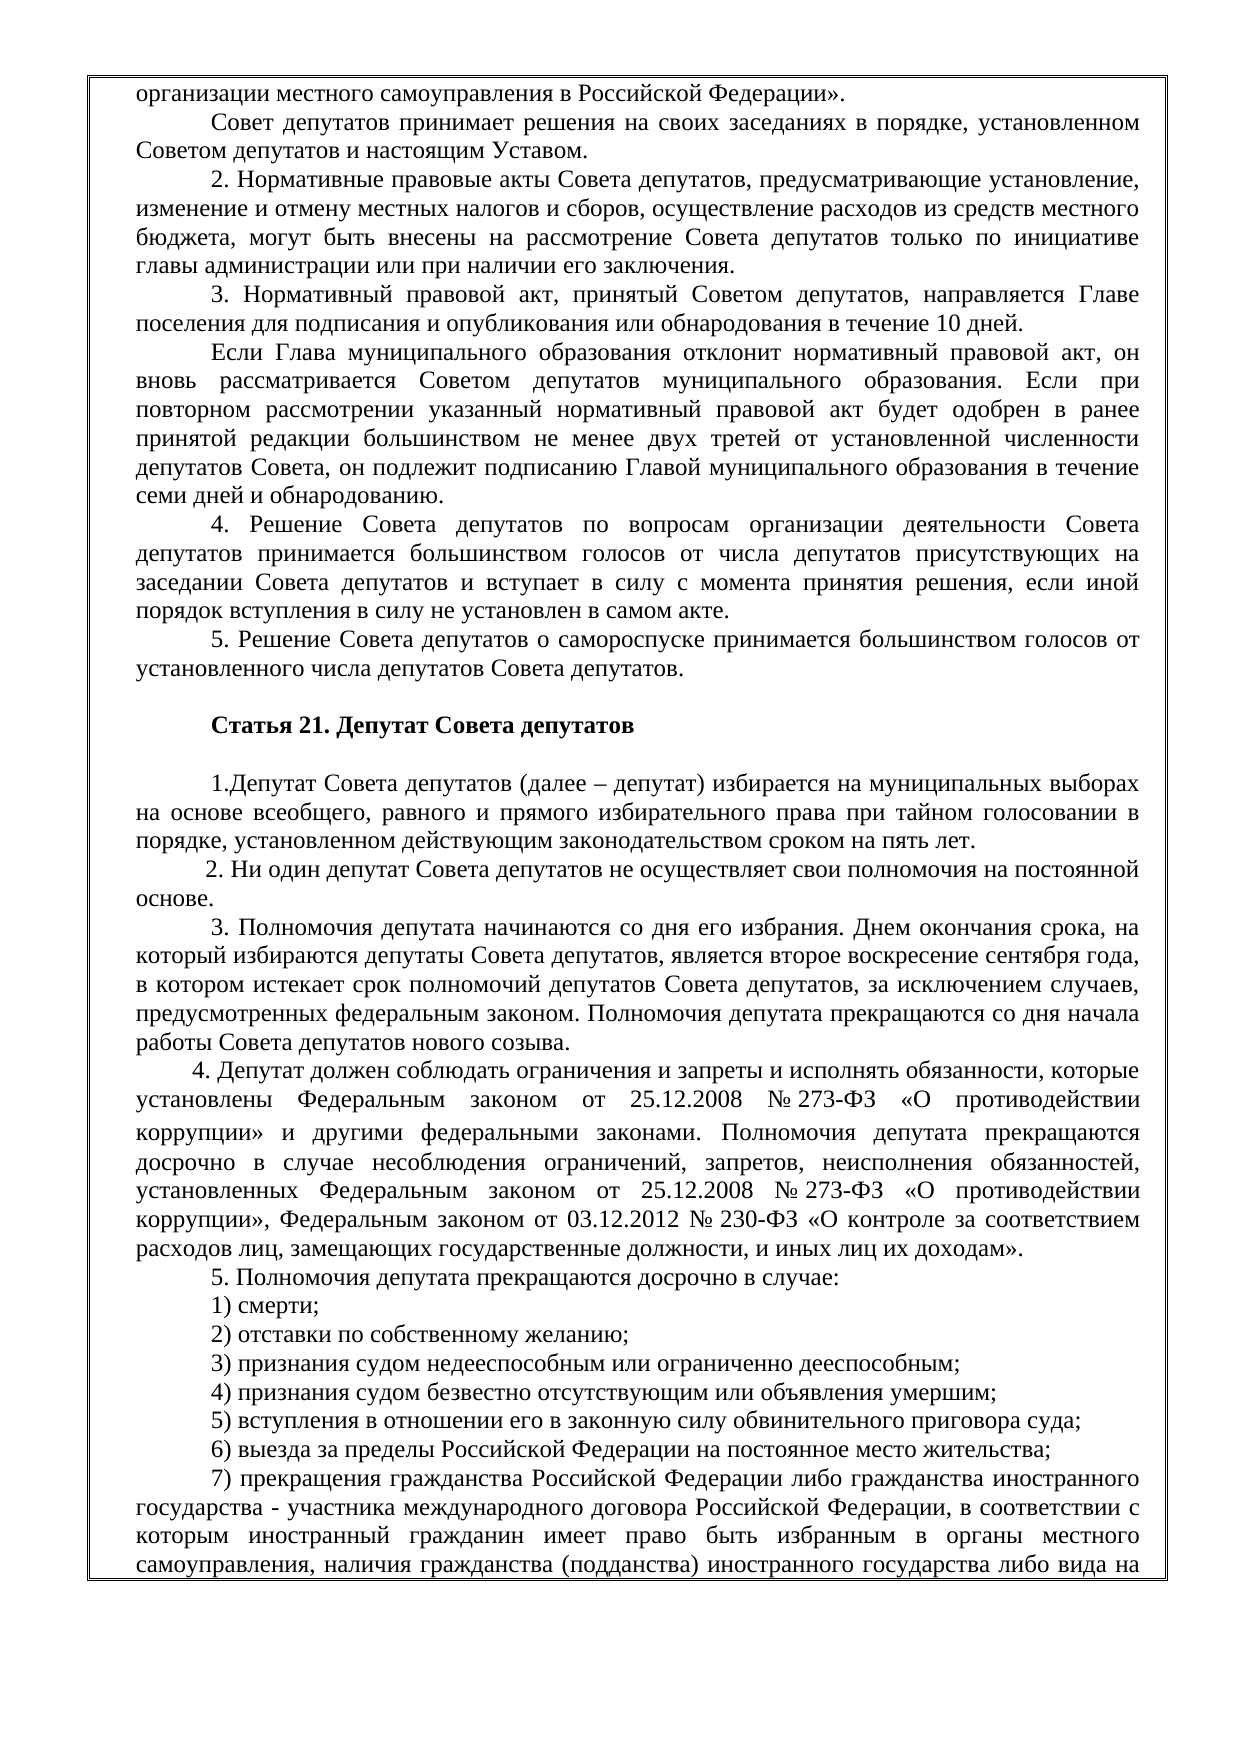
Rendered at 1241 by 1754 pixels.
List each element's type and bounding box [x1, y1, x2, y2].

table_header [90, 78, 1165, 1578]
